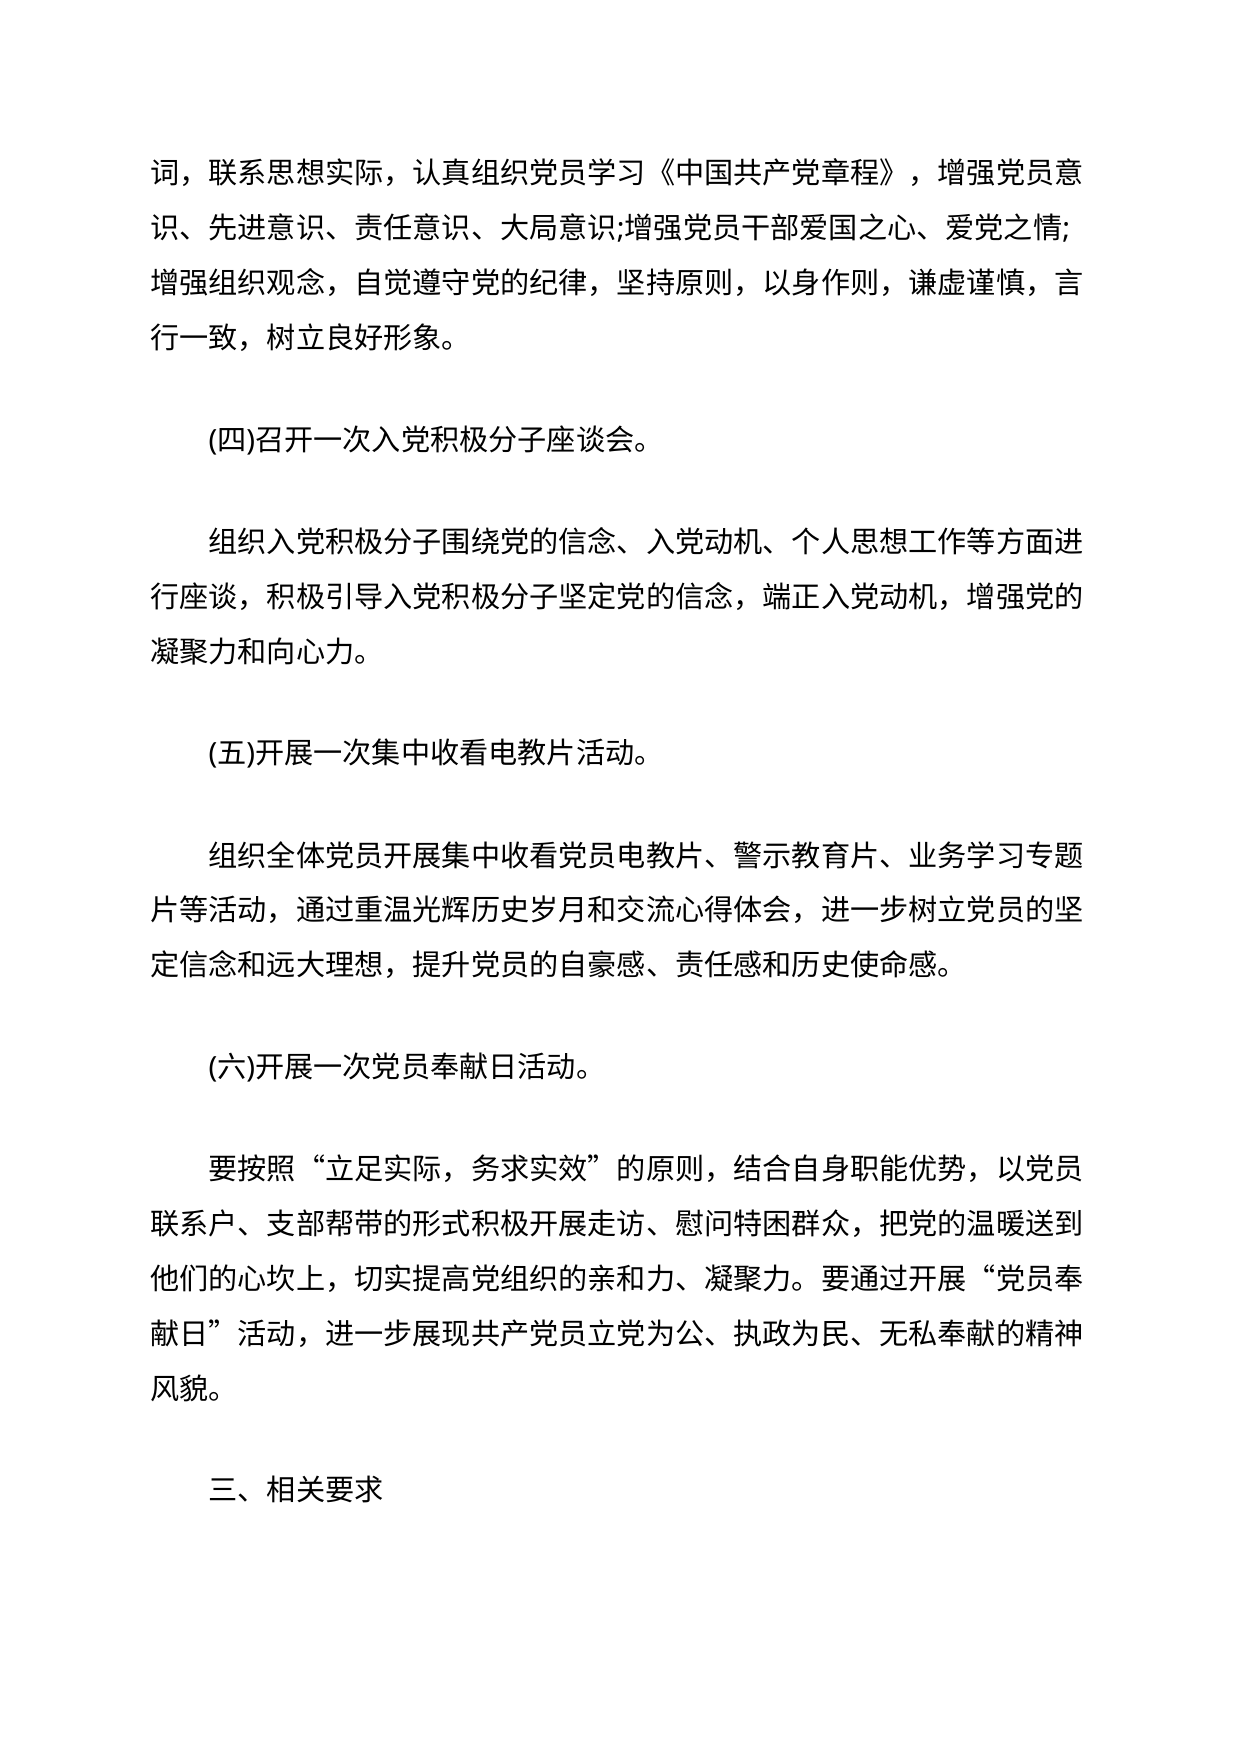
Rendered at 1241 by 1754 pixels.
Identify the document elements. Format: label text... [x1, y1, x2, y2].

text 三、相关要求 [150, 1467, 1090, 1509]
text (五)开展一次集中收看电教片活动。 [150, 730, 1090, 772]
text 组织入党积极分子围绕党的信念、入党动机、个人思想工作等方面进行座谈，积极引导入党积极分子坚定党的信念，端正入党动机，增强党的凝聚力和向心力。 [150, 518, 1090, 671]
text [150, 150, 1090, 357]
text (六)开展一次党员奉献日活动。 [150, 1044, 1090, 1086]
text 要按照“立足实际，务求实效”的原则，结合自身职能优势，以党员联系户、支部帮带的形式积极开展走访、慰问特困群众，把党的温暖送到他们的心坎上，切实提高党组织的亲和力、凝聚力。要通过开展“党员奉献日”活动，进一步展现共产党员立党为公、执政为民、无私奉献的精神风貌。 [150, 1146, 1090, 1407]
text (四)召开一次入党积极分子座谈会。 [150, 417, 1090, 459]
text 组织全体党员开展集中收看党员电教片、警示教育片、业务学习专题片等活动，通过重温光辉历史岁月和交流心得体会，进一步树立党员的坚定信念和远大理想，提升党员的自豪感、责任感和历史使命感。 [150, 832, 1090, 984]
